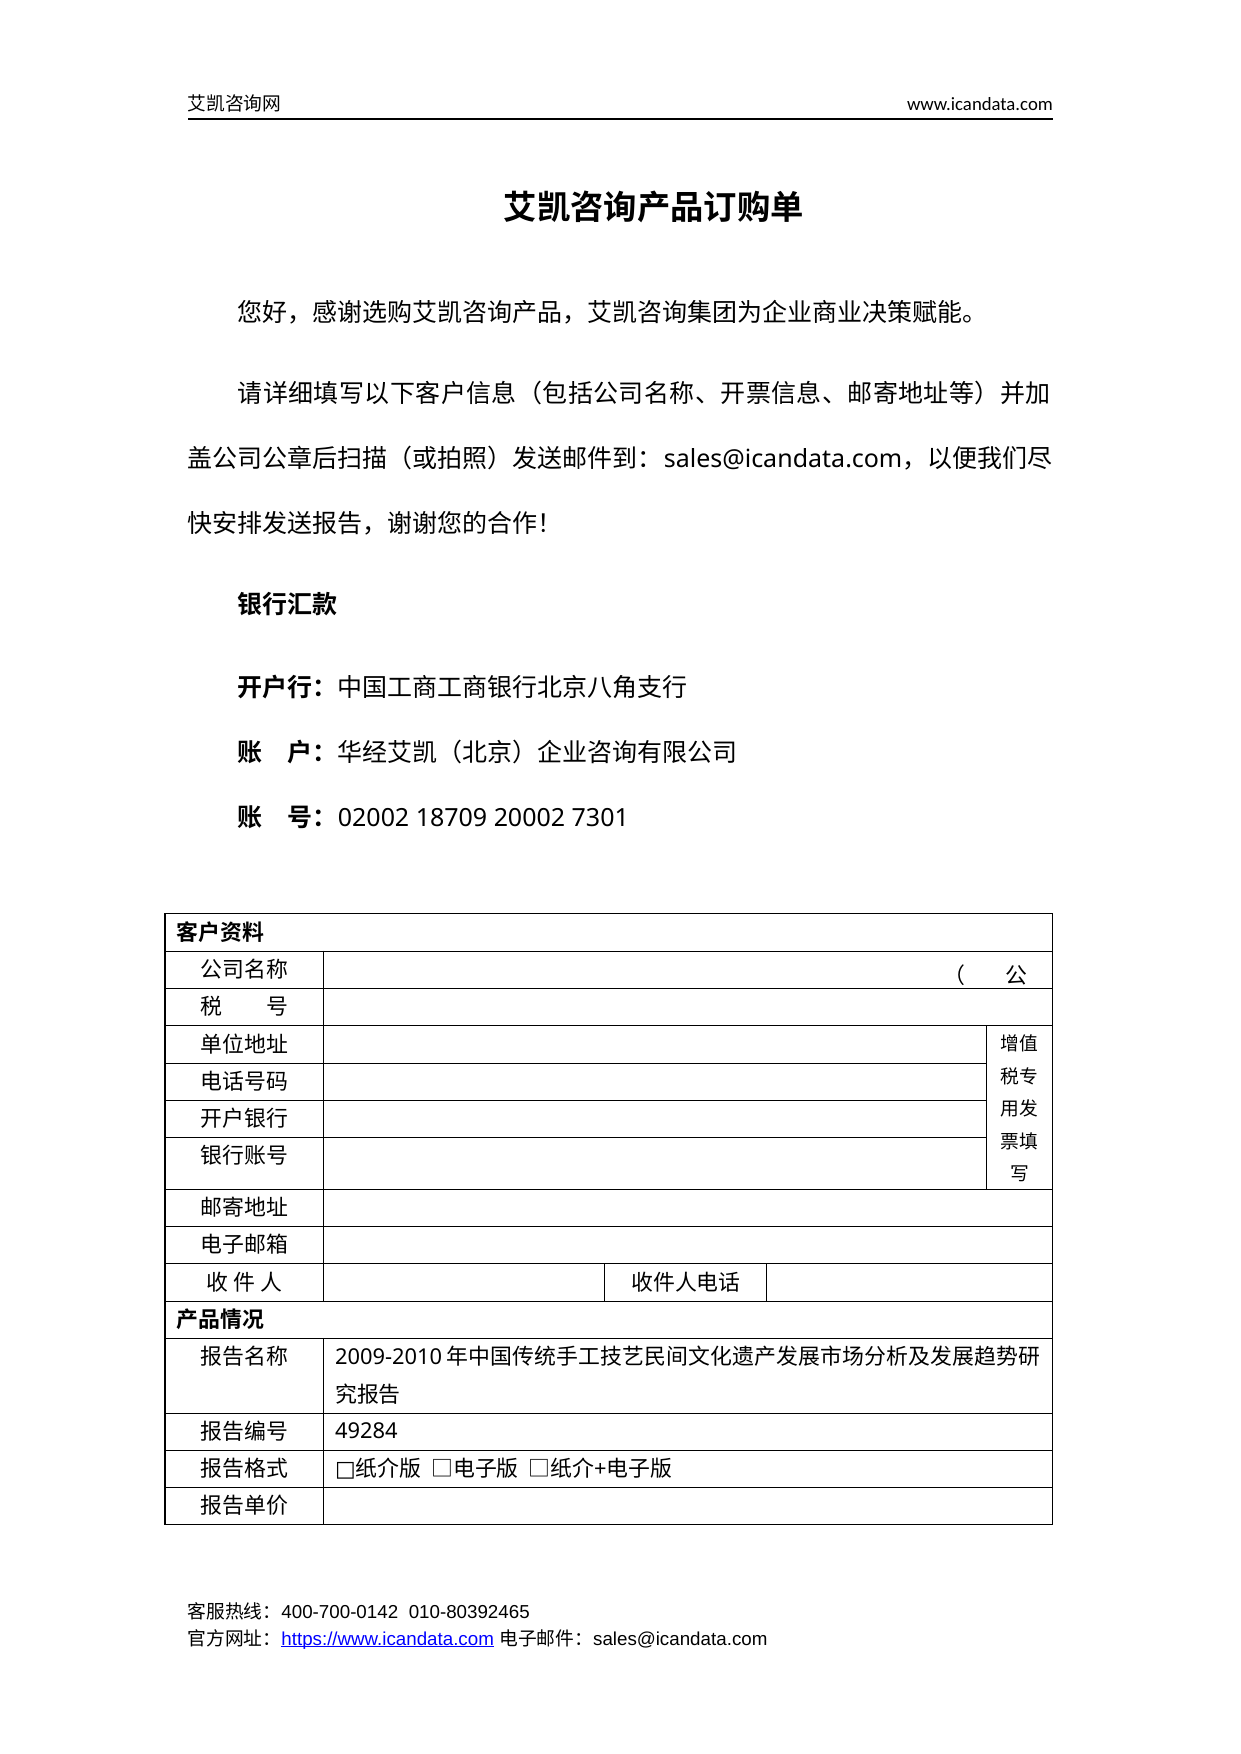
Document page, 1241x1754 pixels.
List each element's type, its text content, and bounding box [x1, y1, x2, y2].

table_cell 公司名称 [166, 952, 323, 988]
text 开户行：中国工商工商银行北京八角支行 [187, 653, 1053, 718]
table_cell 银行账号 [166, 1138, 323, 1189]
table_cell [767, 1264, 1052, 1301]
table_cell 收 件 人 [166, 1264, 323, 1301]
table_cell [324, 1488, 1052, 1524]
table_header 客户资料 [166, 914, 1052, 951]
table_cell 2009-2010年中国传统手工技艺民间文化遗产发展市场分析及发展趋势研究报告 [324, 1339, 1052, 1412]
text 银行汇款 [187, 570, 1053, 635]
table_cell [324, 1064, 986, 1100]
table_cell [324, 1227, 1052, 1263]
text 您好，感谢选购艾凯咨询产品，艾凯咨询集团为企业商业决策赋能。 [187, 278, 1053, 343]
table_cell □纸介版 □电子版 □纸介+电子版 [324, 1451, 1052, 1487]
table_cell 单位地址 [166, 1026, 323, 1062]
table_cell [324, 1138, 986, 1189]
table_cell [324, 952, 1052, 988]
table_cell 报告名称 [166, 1339, 323, 1412]
table_cell 电话号码 [166, 1064, 323, 1100]
table_cell 收件人电话 [605, 1264, 766, 1301]
table_cell [324, 1026, 986, 1062]
table_cell 开户银行 [166, 1101, 323, 1137]
table_cell [324, 989, 1052, 1025]
text 账 户：华经艾凯（北京）企业咨询有限公司 [187, 718, 1053, 783]
table_cell 报告编号 [166, 1414, 323, 1450]
table_cell [324, 1190, 1052, 1226]
text 账 号：02002 18709 20002 7301 [187, 783, 1053, 848]
table_cell 邮寄地址 [166, 1190, 323, 1226]
table_cell 报告单价 [166, 1488, 323, 1524]
table_cell 增值税专用发票填写 [987, 1026, 1052, 1189]
table_cell [324, 1101, 986, 1137]
table_cell 电子邮箱 [166, 1227, 323, 1263]
text 艾凯咨询产品订购单 [187, 172, 1053, 237]
table_cell 49284 [324, 1414, 1052, 1450]
text 请详细填写以下客户信息（包括公司名称、开票信息、邮寄地址等）并加盖公司公章后扫描（或拍照）发送邮件到：sales@icandata.com，以便我们尽快安排发送报告，谢谢您的合作！ [187, 359, 1053, 554]
table_cell [324, 1264, 604, 1301]
table_cell 报告格式 [166, 1451, 323, 1487]
table_cell 产品情况 [166, 1302, 1052, 1338]
table_cell 税 号 [166, 989, 323, 1025]
